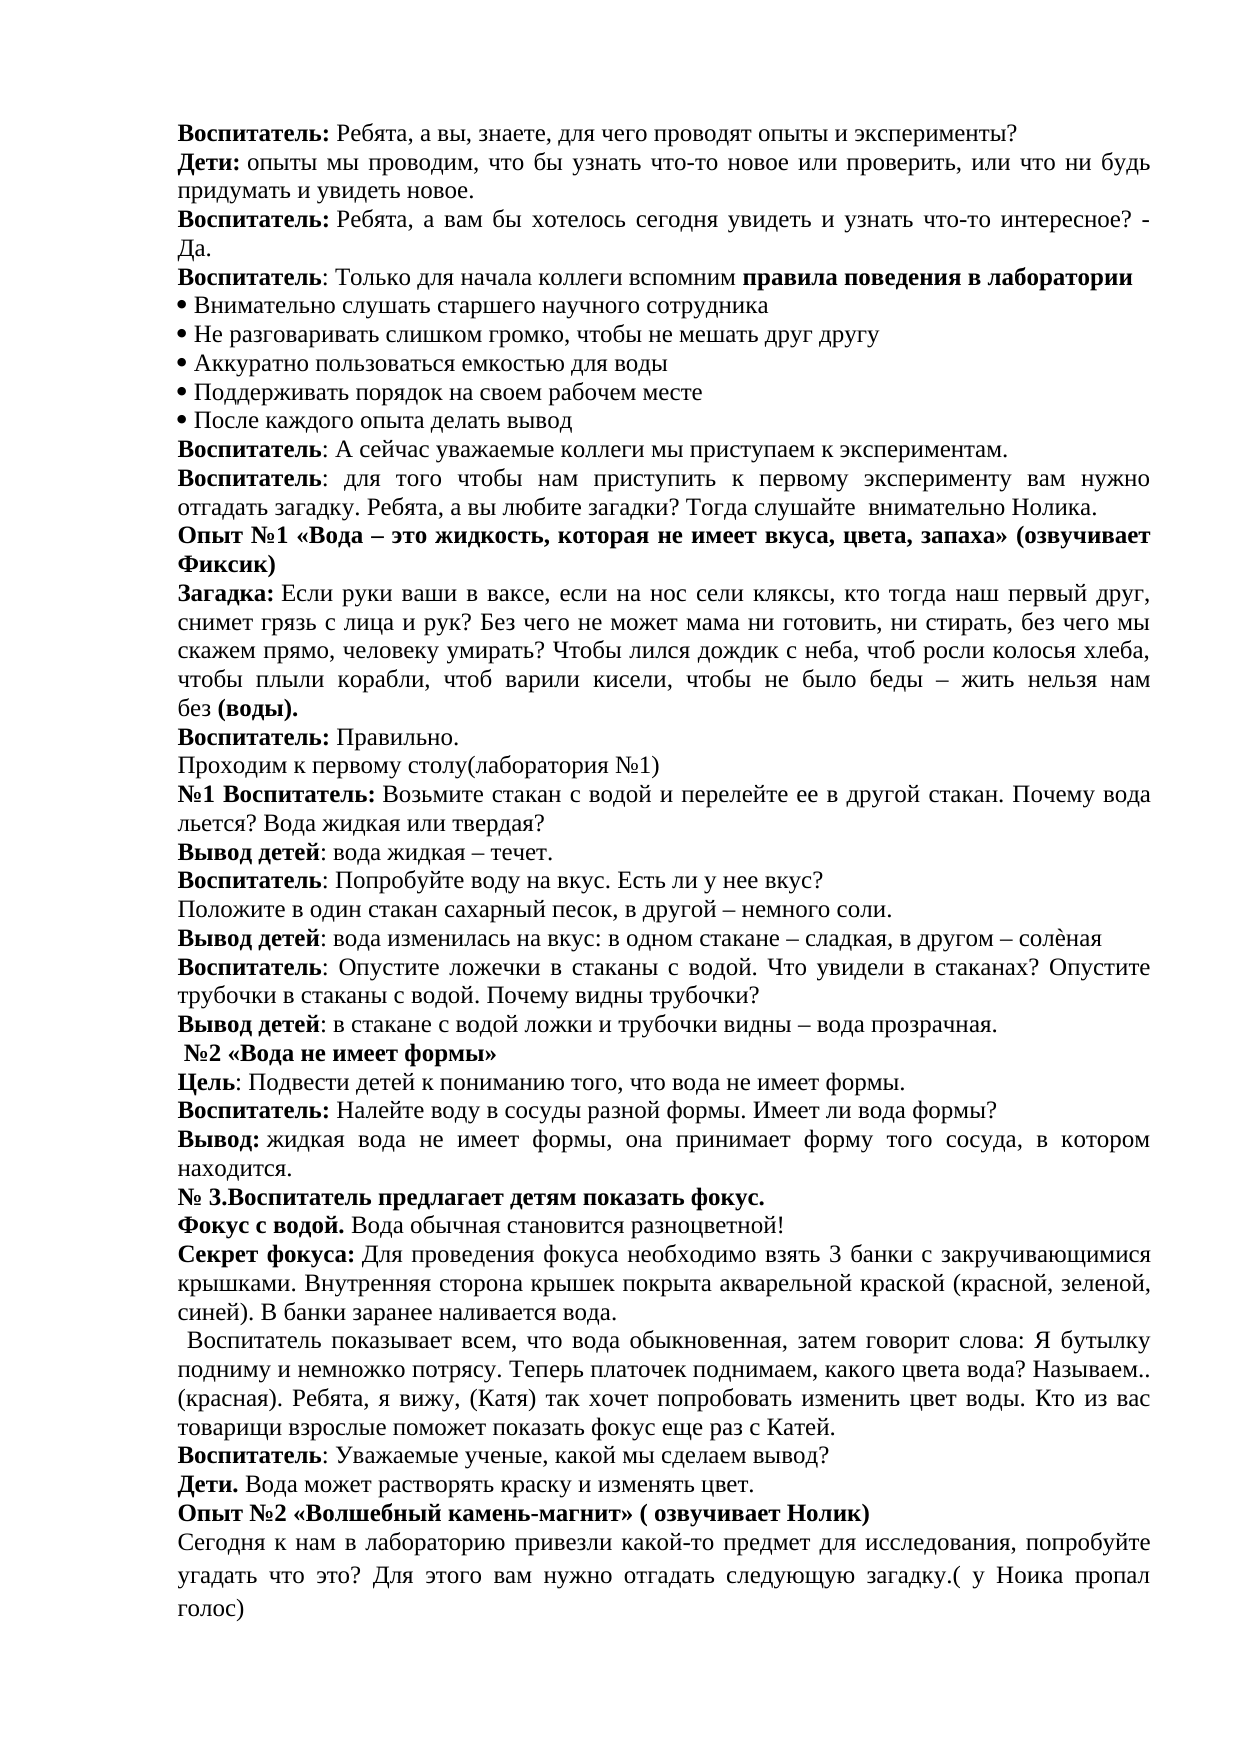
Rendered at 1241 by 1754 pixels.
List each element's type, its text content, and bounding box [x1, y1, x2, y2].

text Положите в один стакан сахарный песок, в другой – немного соли. [177, 894, 1152, 923]
text Воспитатель: для того чтобы нам приступить к первому эксперименту вам нужно отгадать загадку. Ребята, а вы любите загадки? Тогда слушайте внимательно Нолика. [177, 463, 1152, 521]
text Вывод: жидкая вода не имеет формы, она принимает форму того сосуда, в котором находится. [177, 1124, 1152, 1182]
text Воспитатель: Правильно. [177, 722, 1152, 751]
text Воспитатель: Ребята, а вы, знаете, для чего проводят опыты и эксперименты? [177, 118, 1152, 147]
text Фокус с водой. Вода обычная становится разноцветной! [177, 1211, 1152, 1239]
text Воспитатель: А сейчас уважаемые коллеги мы приступаем к экспериментам. [177, 434, 1152, 463]
text Вывод детей: вода изменилась на вкус: в одном стакане – сладкая, в другом – солѐная [177, 923, 1152, 952]
text Дети. Вода может растворять краску и изменять цвет. [177, 1469, 1152, 1498]
text Воспитатель: Опустите ложечки в стаканы с водой. Что увидели в стаканах? Опустите трубочки в стаканы с водой. Почему видны трубочки? [177, 952, 1152, 1009]
text Проходим к первому столу(лаборатория №1) [177, 751, 1152, 779]
text Воспитатель: Уважаемые ученые, какой мы сделаем вывод? [177, 1441, 1152, 1469]
text №2 «Вода не имеет формы» [177, 1038, 1152, 1067]
text После каждого опыта делать вывод [177, 406, 1152, 434]
text Опыт №1 «Вода – это жидкость, которая не имеет вкуса, цвета, запаха» (озвучивает Фиксик) [177, 521, 1152, 578]
text Дети: опыты мы проводим, что бы узнать что-то новое или проверить, или что ни будь придумать и увидеть новое. [177, 147, 1152, 204]
text Поддерживать порядок на своем рабочем месте [177, 377, 1152, 406]
text Воспитатель: Попробуйте воду на вкус. Есть ли у нее вкус? [177, 866, 1152, 894]
text Воспитатель: Только для начала коллеги вспомним правила поведения в лаборатории [177, 262, 1152, 291]
text Воспитатель показывает всем, что вода обыкновенная, затем говорит слова: Я бутылку подниму и немножко потрясу. Теперь платочек поднимаем, какого цвета вода? Называем..(красная). Ребята, я вижу, (Катя) так хочет попробовать изменить цвет воды. Кто из вас товарищи взрослые поможет показать фокус еще раз с Катей. [177, 1326, 1152, 1441]
text Воспитатель: Ребята, а вам бы хотелось сегодня увидеть и узнать что-то интересное? - Да. [177, 204, 1152, 262]
text Цель: Подвести детей к пониманию того, что вода не имеет формы. [177, 1067, 1152, 1096]
text Внимательно слушать старшего научного сотрудника [177, 291, 1152, 319]
text Вывод детей: вода жидкая – течет. [177, 837, 1152, 866]
text Сегодня к нам в лабораторию привезли какой-то предмет для исследования, попробуйте угадать что это? Для этого вам нужно отгадать следующую загадку.( у Ноика пропал голос) [177, 1527, 1152, 1622]
text Опыт №2 «Волшебный камень-магнит» ( озвучивает Нолик) [177, 1498, 1152, 1527]
text Воспитатель: Налейте воду в сосуды разной формы. Имеет ли вода формы? [177, 1096, 1152, 1124]
text № 3.Воспитатель предлагает детям показать фокус. [177, 1182, 1152, 1211]
text Не разговаривать слишком громко, чтобы не мешать друг другу [177, 319, 1152, 348]
text Секрет фокуса: Для проведения фокуса необходимо взять 3 банки с закручивающимися крышками. Внутренняя сторона крышек покрыта акварельной краской (красной, зеленой, синей). В банки заранее наливается вода. [177, 1239, 1152, 1326]
text №1 Воспитатель: Возьмите стакан с водой и перелейте ее в другой стакан. Почему вода льется? Вода жидкая или твердая? [177, 779, 1152, 837]
text Аккуратно пользоваться емкостью для воды [177, 348, 1152, 377]
text Вывод детей: в стакане с водой ложки и трубочки видны – вода прозрачная. [177, 1009, 1152, 1038]
text Загадка: Если руки ваши в ваксе, если на нос сели кляксы, кто тогда наш первый друг, снимет грязь с лица и рук? Без чего не может мама ни готовить, ни стирать, без чего мы скажем прямо, человеку умирать? Чтобы лился дождик с неба, чтоб росли колосья хлеба, чтобы плыли корабли, чтоб варили кисели, чтобы не было беды – жить нельзя нам без (воды). [177, 578, 1152, 722]
